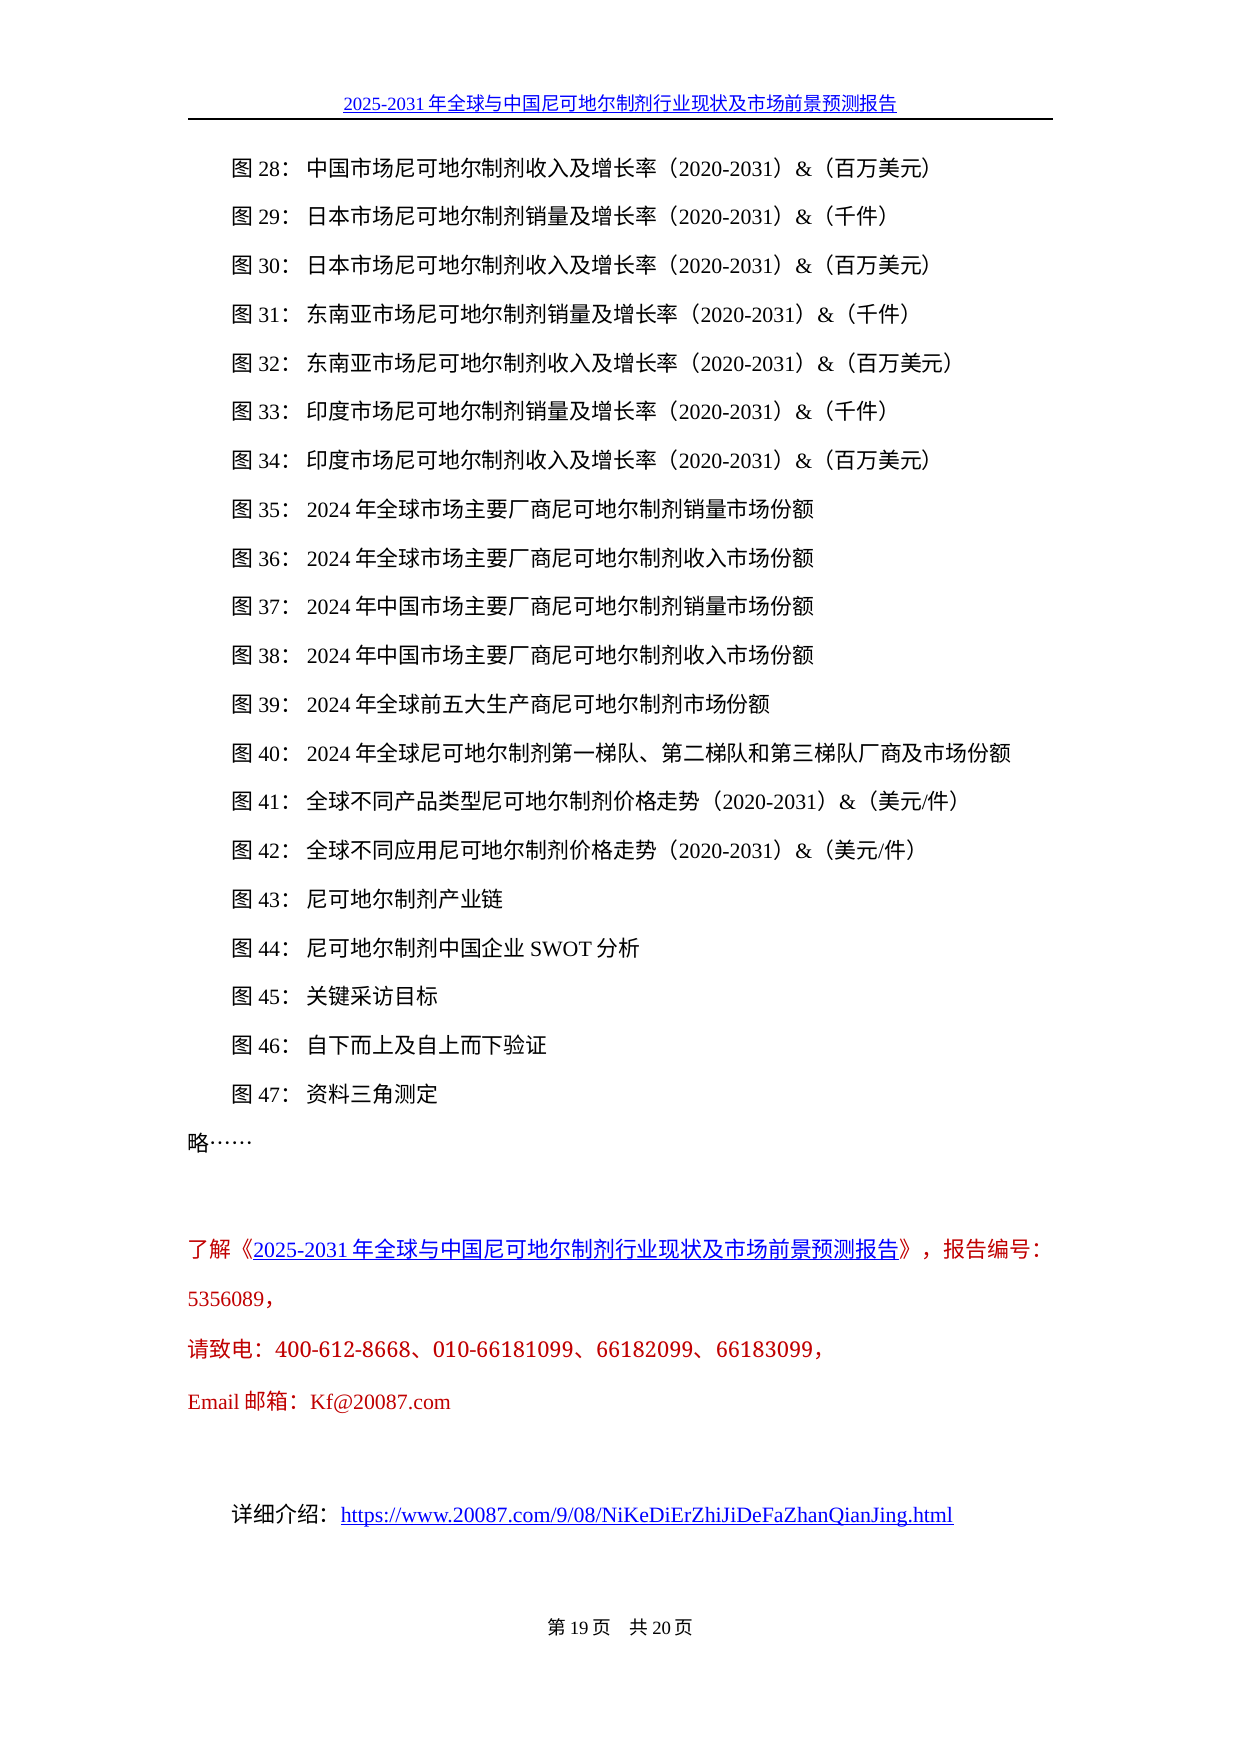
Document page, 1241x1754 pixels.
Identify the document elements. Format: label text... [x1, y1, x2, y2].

text 详细介绍：https://www.20087.com/9/08/NiKeDiErZhiJiDeFaZhanQianJing.html [187, 1496, 1053, 1529]
text Email邮箱：Kf@20087.com [187, 1383, 1053, 1416]
text 了解《2025-2031年全球与中国尼可地尔制剂行业现状及市场前景预测报告》，报告编号：5356089， [187, 1232, 1053, 1313]
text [187, 150, 1053, 1158]
text 请致电：400-612-8668、010-66181099、66182099、66183099， [187, 1332, 1053, 1364]
